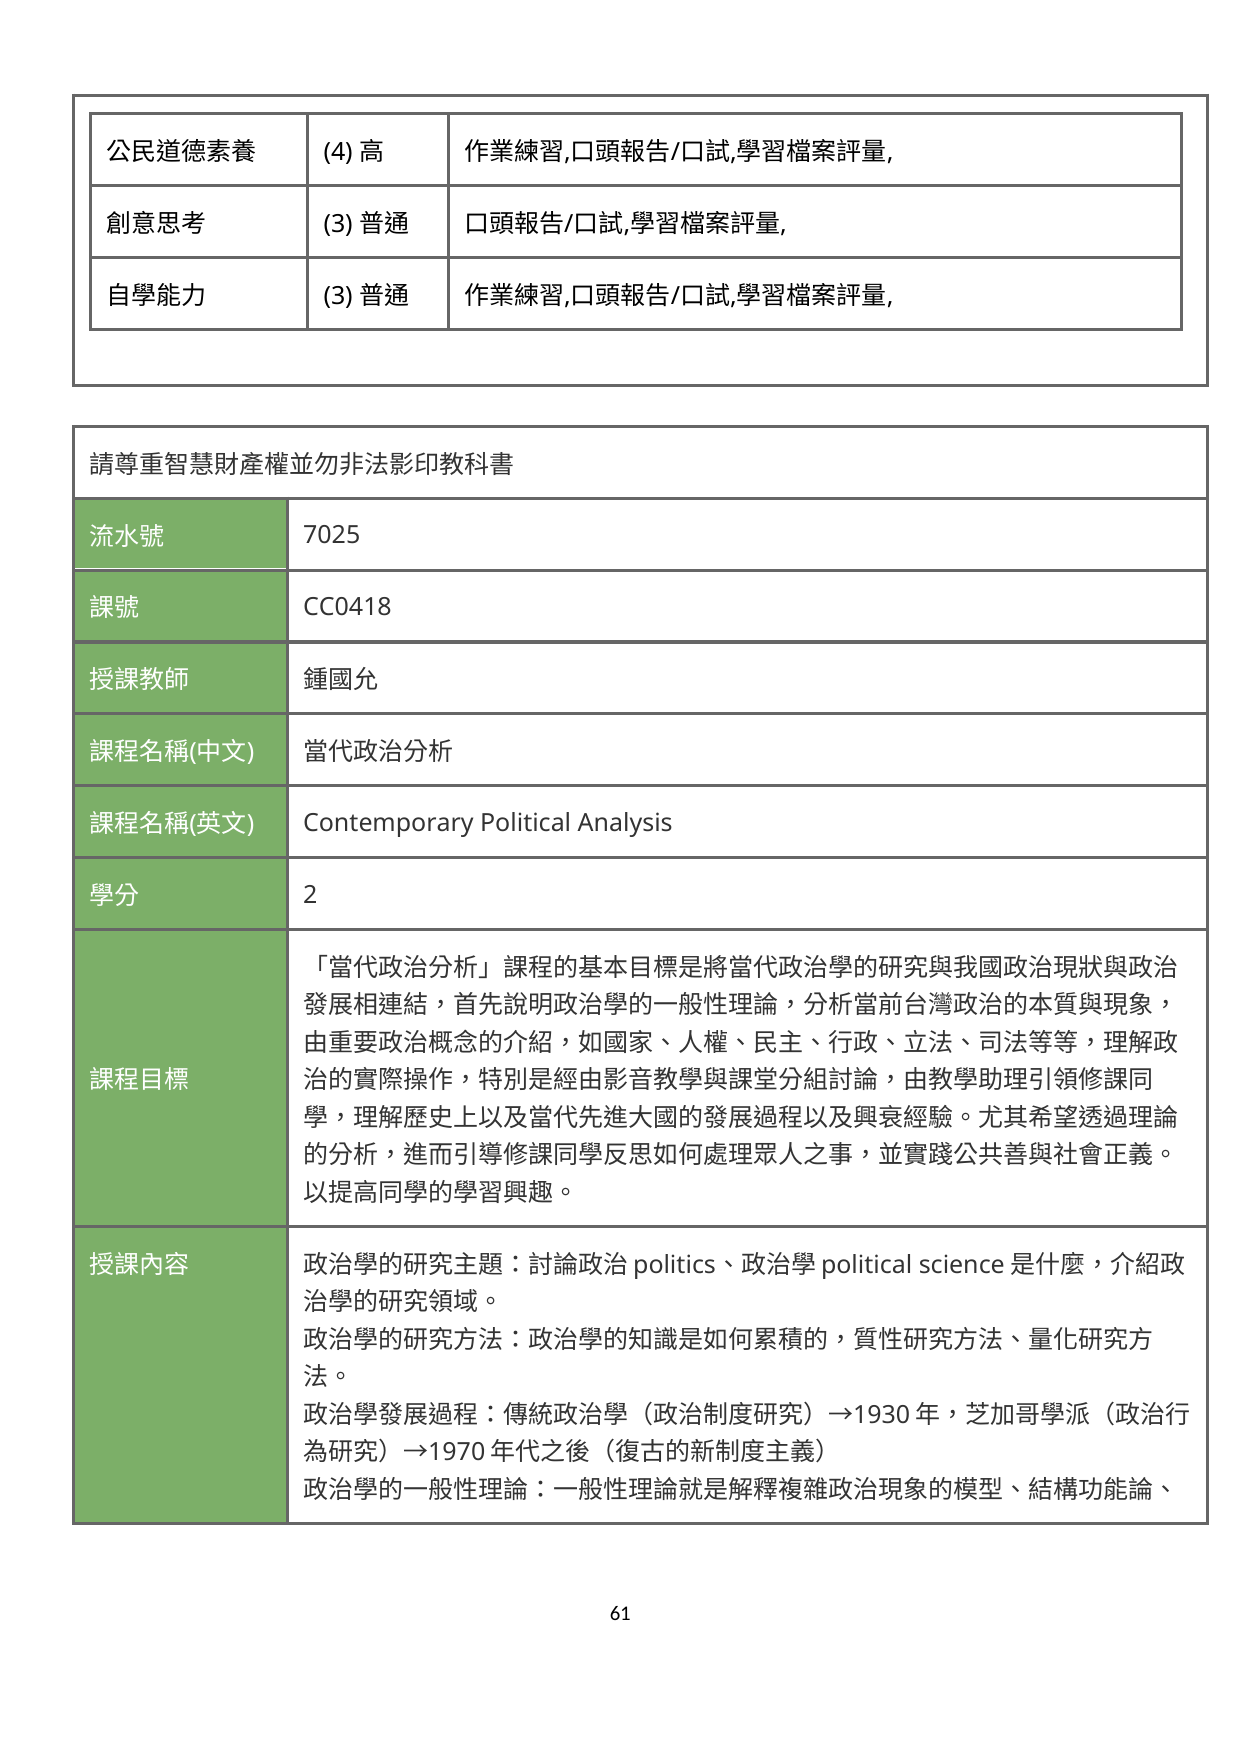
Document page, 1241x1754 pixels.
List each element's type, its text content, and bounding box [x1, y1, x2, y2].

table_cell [289, 1228, 1206, 1522]
table_cell CC0418 [289, 572, 1206, 640]
table_cell Contemporary Political Analysis [289, 787, 1206, 856]
table_cell 課程目標 [75, 931, 286, 1225]
table_cell 流水號 [75, 500, 286, 568]
table_header 請尊重智慧財產權並勿非法影印教科書 [75, 428, 1206, 497]
table_cell 「當代政治分析」課程的基本目標是將當代政治學的研究與我國政治現狀與政治發展相連結，首先說明政治學的一般性理論，分析當前台灣政治的本質與現象，由重要政治概念的介紹，如國家、人權、民主、行政、立法、司法等等，理解政治的實際操作，特別是經由影音教學與課堂分組討論，由教學助理引領修課同學，理解歷史上以及當代先進大國的發展過程以及興衰經驗。尤其希望透過理論的分析，進而引導修課同學反思如何處理眾人之事，並實踐公共善與社會正義。以提高同學的學習興趣。 [289, 931, 1206, 1225]
table_cell 鍾國允 [289, 644, 1206, 712]
table_cell 學分 [75, 859, 286, 928]
table_cell [75, 97, 1206, 384]
table_cell 課程名稱(中文) [75, 715, 286, 784]
table_cell 課號 [75, 572, 286, 640]
table_cell 授課教師 [75, 644, 286, 712]
table_cell 課程名稱(英文) [75, 787, 286, 856]
table_cell 授課內容 [75, 1228, 286, 1522]
table_cell 2 [289, 859, 1206, 928]
table_cell 7025 [289, 500, 1206, 568]
table_cell 當代政治分析 [289, 715, 1206, 784]
